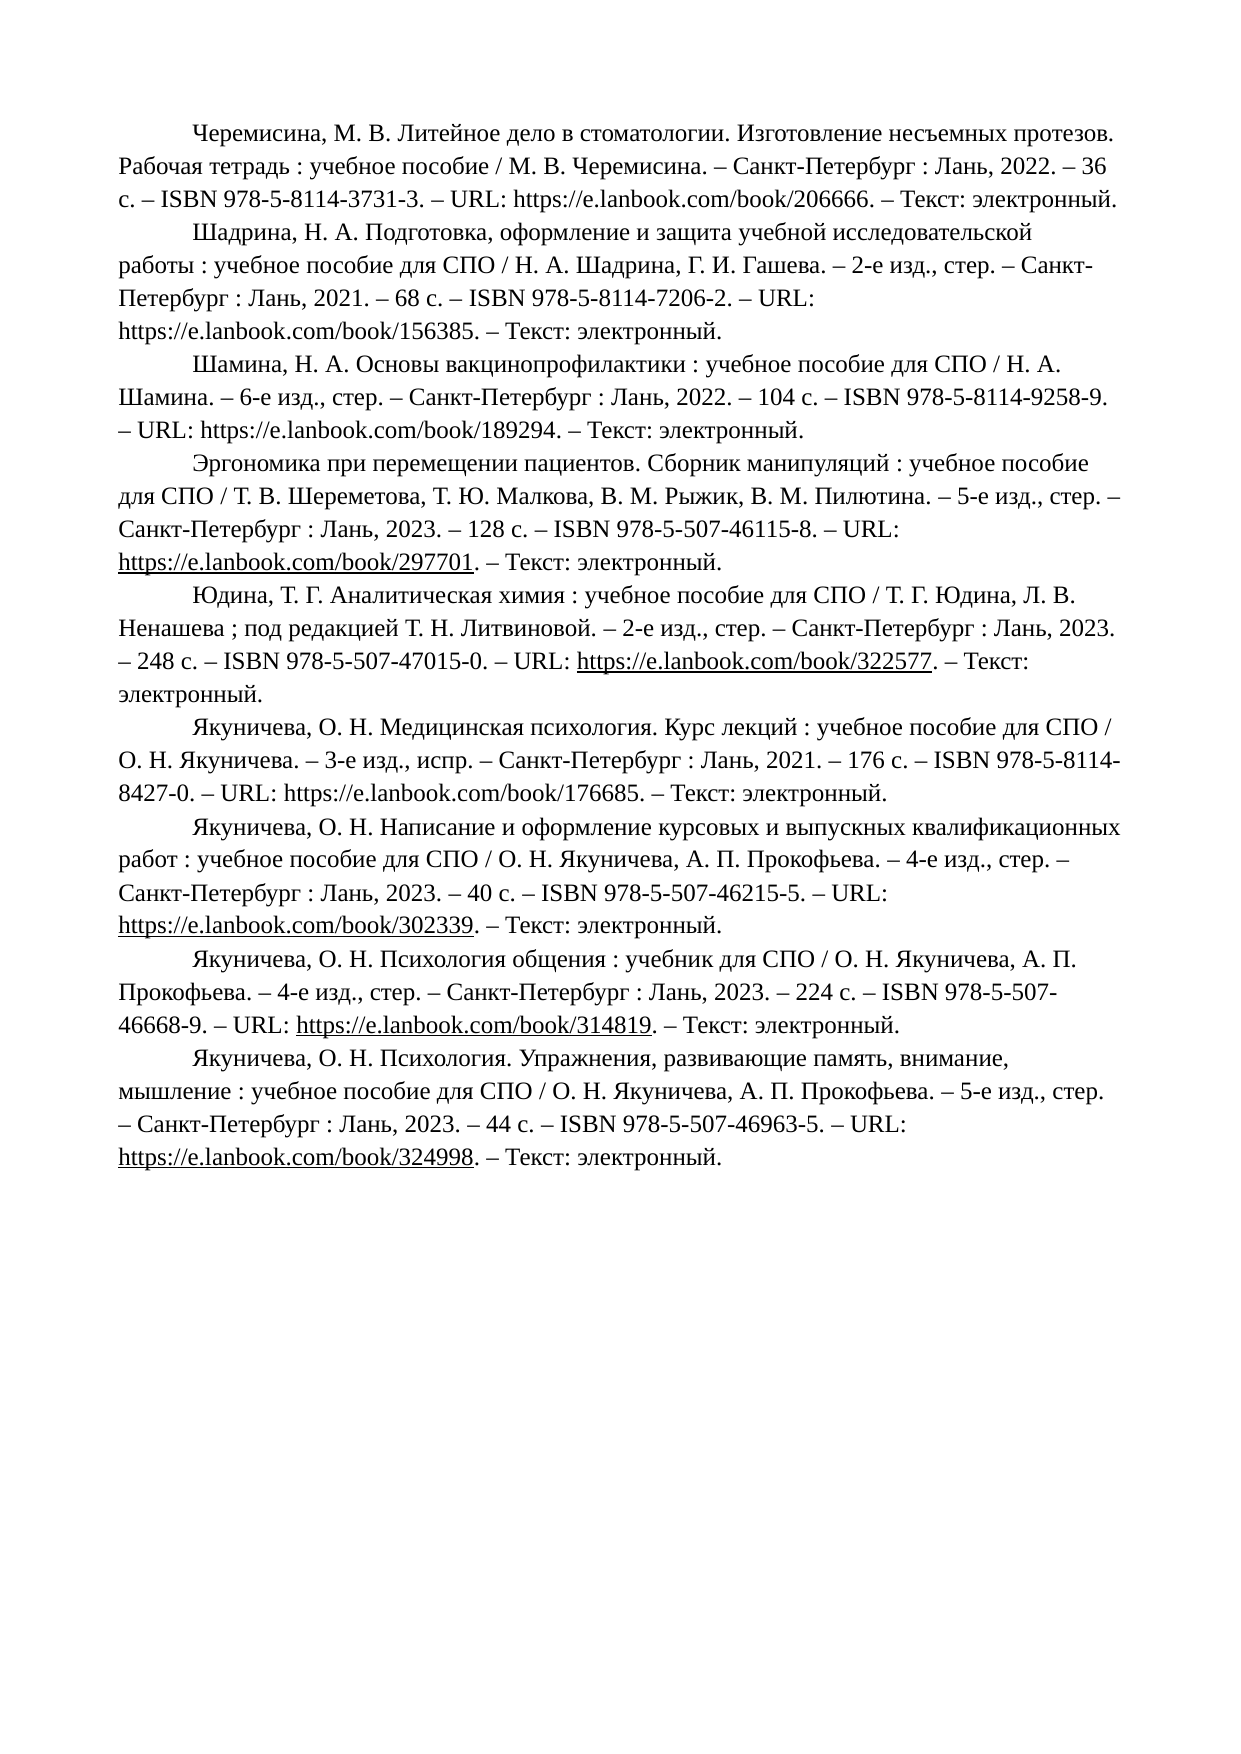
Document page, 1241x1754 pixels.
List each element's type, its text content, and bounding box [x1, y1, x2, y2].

text Якуничева, О. Н. Психология. Упражнения, развивающие память, внимание, мышление : учебное пособие для СПО / О. Н. Якуничева, А. П. Прокофьева. – 5-е изд., стер. – Санкт-Петербург : Лань, 2023. – 44 с. – ISBN 978-5-507-46963-5. – URL: https://e.lanbook.com/book/324998. – Текст: электронный. [118, 1043, 1122, 1171]
text Черемисина, М. В. Литейное дело в стоматологии. Изготовление несъемных протезов. Рабочая тетрадь : учебное пособие / М. В. Черемисина. – Санкт-Петербург : Лань, 2022. – 36 с. – ISBN 978-5-8114-3731-3. – URL: https://e.lanbook.com/book/206666. – Текст: электронный. [118, 118, 1122, 213]
text Якуничева, О. Н. Психология общения : учебник для СПО / О. Н. Якуничева, А. П. Прокофьева. – 4-е изд., стер. – Санкт-Петербург : Лань, 2023. – 224 с. – ISBN 978-5-507-46668-9. – URL: https://e.lanbook.com/book/314819. – Текст: электронный. [118, 944, 1122, 1038]
text Эргономика при перемещении пациентов. Сборник манипуляций : учебное пособие для СПО / Т. В. Шереметова, Т. Ю. Малкова, В. М. Рыжик, В. М. Пилютина. – 5-е изд., стер. – Санкт-Петербург : Лань, 2023. – 128 с. – ISBN 978-5-507-46115-8. – URL: https://e.lanbook.com/book/297701. – Текст: электронный. [118, 448, 1122, 576]
text Юдина, Т. Г. Аналитическая химия : учебное пособие для СПО / Т. Г. Юдина, Л. В. Ненашева ; под редакцией Т. Н. Литвиновой. – 2-е изд., стер. – Санкт-Петербург : Лань, 2023. – 248 с. – ISBN 978-5-507-47015-0. – URL: https://e.lanbook.com/book/322577. – Текст: электронный. [118, 580, 1122, 708]
text Шамина, Н. А. Основы вакцинопрофилактики : учебное пособие для СПО / Н. А. Шамина. – 6-е изд., стер. – Санкт-Петербург : Лань, 2022. – 104 с. – ISBN 978-5-8114-9258-9. – URL: https://e.lanbook.com/book/189294. – Текст: электронный. [118, 349, 1122, 444]
text Якуничева, О. Н. Написание и оформление курсовых и выпускных квалификационных работ : учебное пособие для СПО / О. Н. Якуничева, А. П. Прокофьева. – 4-е изд., стер. – Санкт-Петербург : Лань, 2023. – 40 с. – ISBN 978-5-507-46215-5. – URL: https://e.lanbook.com/book/302339. – Текст: электронный. [118, 812, 1122, 939]
text Шадрина, Н. А. Подготовка, оформление и защита учебной исследовательской работы : учебное пособие для СПО / Н. А. Шадрина, Г. И. Гашева. – 2-е изд., стер. – Санкт-Петербург : Лань, 2021. – 68 с. – ISBN 978-5-8114-7206-2. – URL: https://e.lanbook.com/book/156385. – Текст: электронный. [118, 217, 1122, 345]
text Якуничева, О. Н. Медицинская психология. Курс лекций : учебное пособие для СПО / О. Н. Якуничева. – 3-е изд., испр. – Санкт-Петербург : Лань, 2021. – 176 с. – ISBN 978-5-8114-8427-0. – URL: https://e.lanbook.com/book/176685. – Текст: электронный. [118, 712, 1122, 807]
